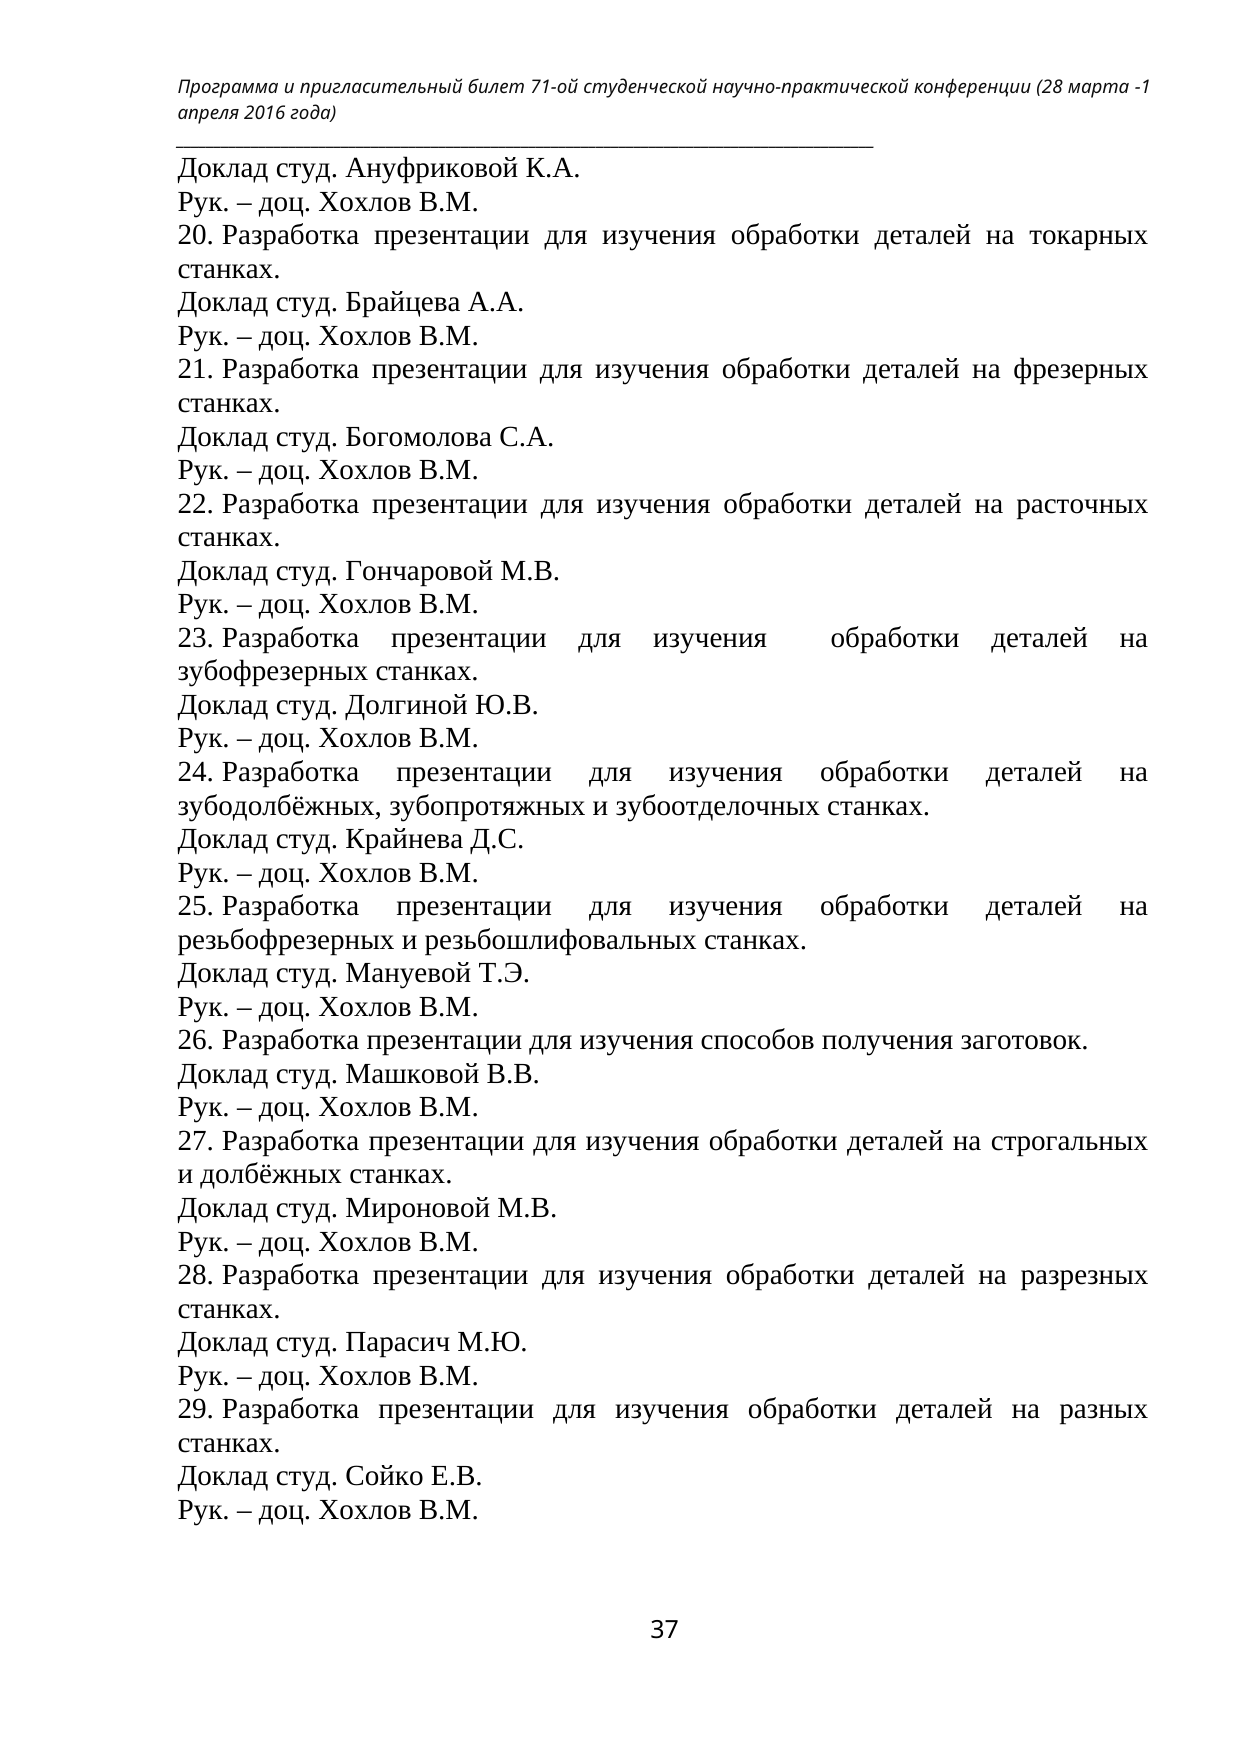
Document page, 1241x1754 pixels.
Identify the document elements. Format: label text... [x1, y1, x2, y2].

list Разработка презентации для изучения обработки деталей на расточных станках. [177, 486, 1149, 553]
text Доклад студ. Мануевой Т.Э. [177, 955, 1152, 989]
text Рук. – доц. Хохлов В.М. [177, 452, 1152, 486]
text Рук. – доц. Хохлов В.М. [177, 721, 1152, 754]
text Доклад студ. Богомолова С.А. [177, 419, 1152, 452]
list Разработка презентации для изучения обработки деталей на разрезных станках. [177, 1257, 1149, 1324]
list Разработка презентации для изучения обработки деталей на токарных станках. [177, 217, 1149, 284]
text Рук. – доц. Хохлов В.М. [177, 318, 1152, 352]
text Доклад студ. Крайнева Д.С. [177, 821, 1152, 855]
list Разработка презентации для изучения обработки деталей на строгальных и долбёжных станках. [177, 1123, 1149, 1190]
list Разработка презентации для изучения обработки деталей на резьбофрезерных и резьбошлифовальных станках. [177, 888, 1149, 955]
text Доклад студ. Сойко Е.В. [177, 1458, 1152, 1492]
text Рук. – доц. Хохлов В.М. [177, 1224, 1152, 1257]
list Разработка презентации для изучения обработки деталей на зубофрезерных станках. [177, 620, 1149, 687]
text Рук. – доц. Хохлов В.М. [177, 184, 1152, 217]
text Рук. – доц. Хохлов В.М. [177, 855, 1152, 888]
text Доклад студ. Брайцева А.А. [177, 284, 1152, 318]
text Доклад студ. Ануфриковой К.А. [177, 150, 1152, 184]
text Рук. – доц. Хохлов В.М. [177, 1358, 1152, 1391]
text Доклад студ. Гончаровой М.В. [177, 553, 1152, 586]
text Рук. – доц. Хохлов В.М. [177, 1492, 1152, 1526]
text Доклад студ. Машковой В.В. [177, 1056, 1152, 1089]
text Рук. – доц. Хохлов В.М. [177, 586, 1152, 620]
text Доклад студ. Долгиной Ю.В. [177, 687, 1152, 721]
list Разработка презентации для изучения обработки деталей на разных станках. [177, 1391, 1149, 1458]
list Разработка презентации для изучения способов получения заготовок. [177, 1022, 1149, 1056]
list Разработка презентации для изучения обработки деталей на зубодолбёжных, зубопротяжных и зубоотделочных станках. [177, 754, 1149, 821]
text Рук. – доц. Хохлов В.М. [177, 1089, 1152, 1123]
text Рук. – доц. Хохлов В.М. [177, 989, 1152, 1022]
text Доклад студ. Парасич М.Ю. [177, 1324, 1152, 1358]
list Разработка презентации для изучения обработки деталей на фрезерных станках. [177, 352, 1149, 419]
text Доклад студ. Мироновой М.В. [177, 1190, 1152, 1224]
